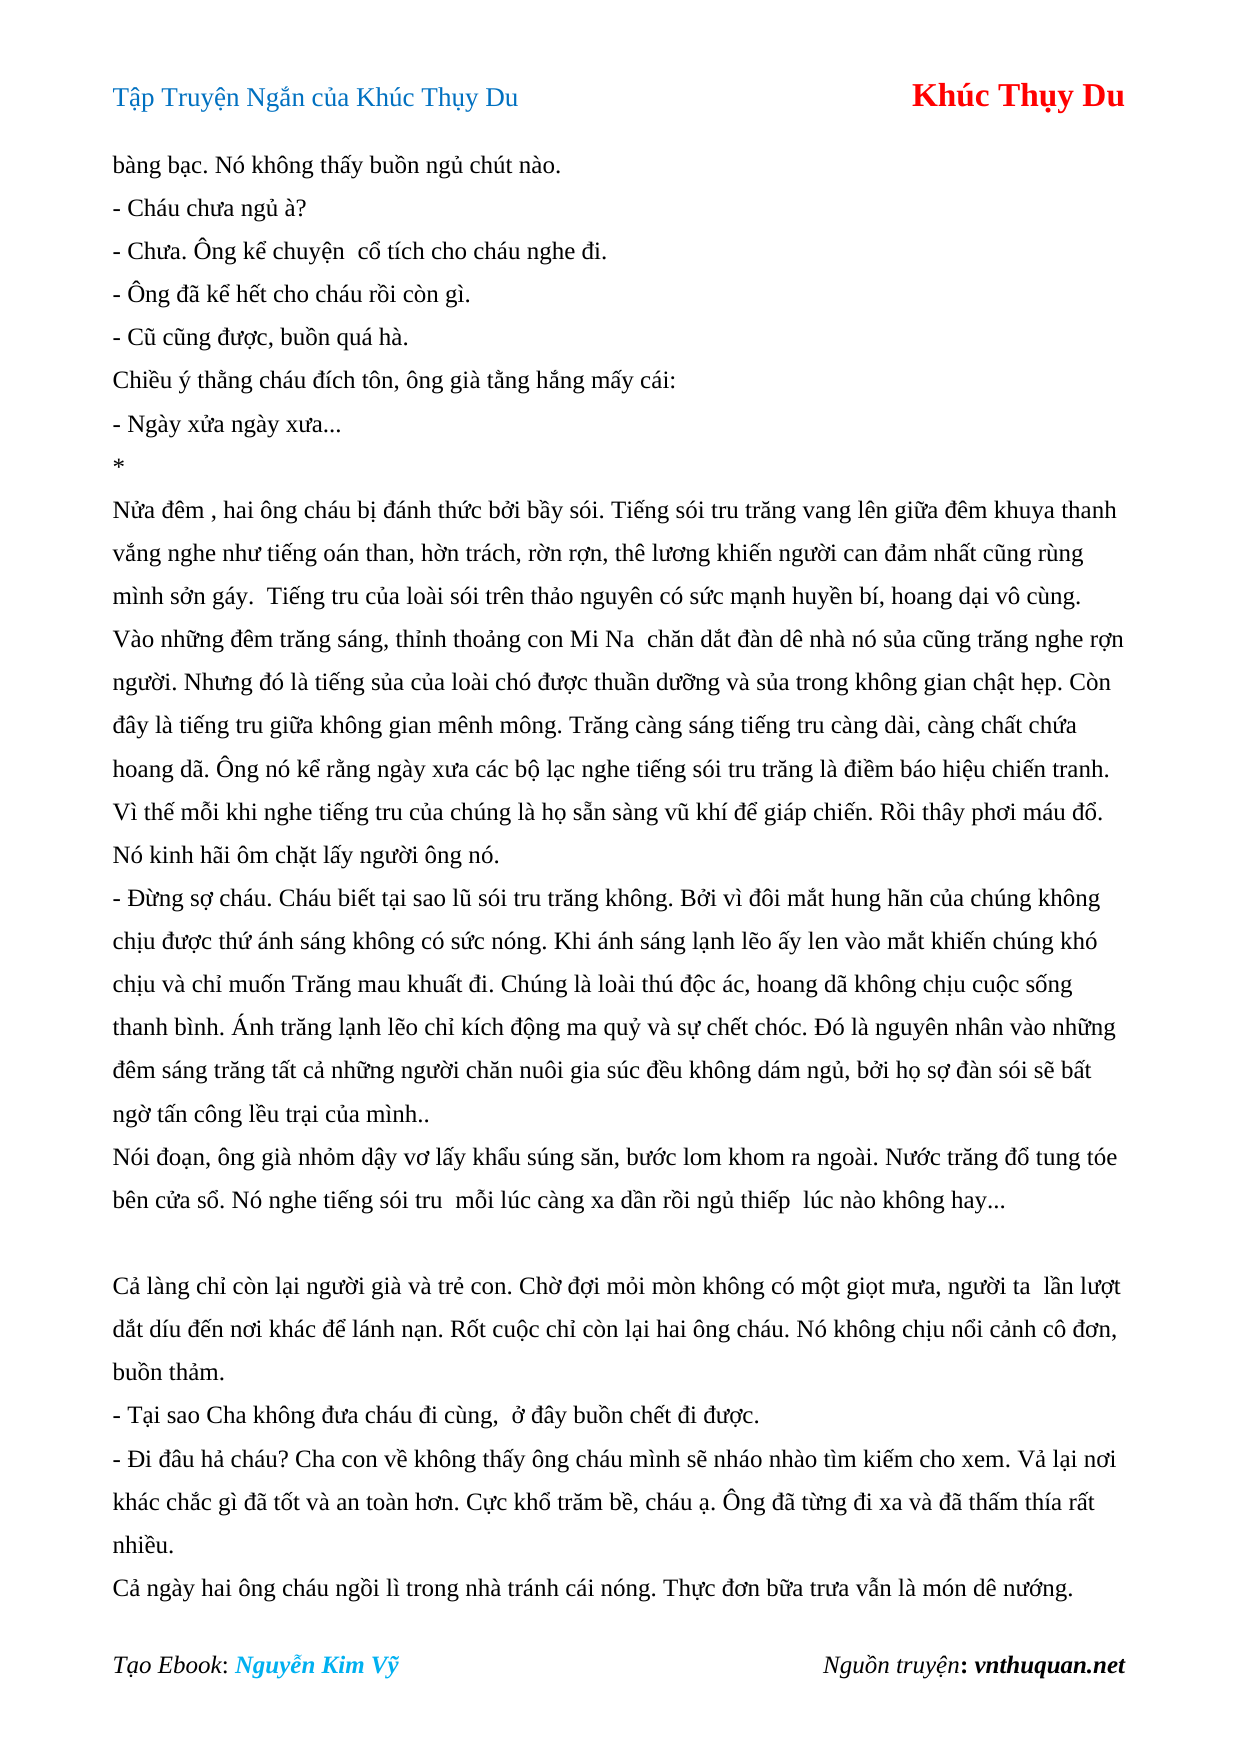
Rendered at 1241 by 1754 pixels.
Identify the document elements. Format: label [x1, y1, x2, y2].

text [112, 150, 1128, 1602]
